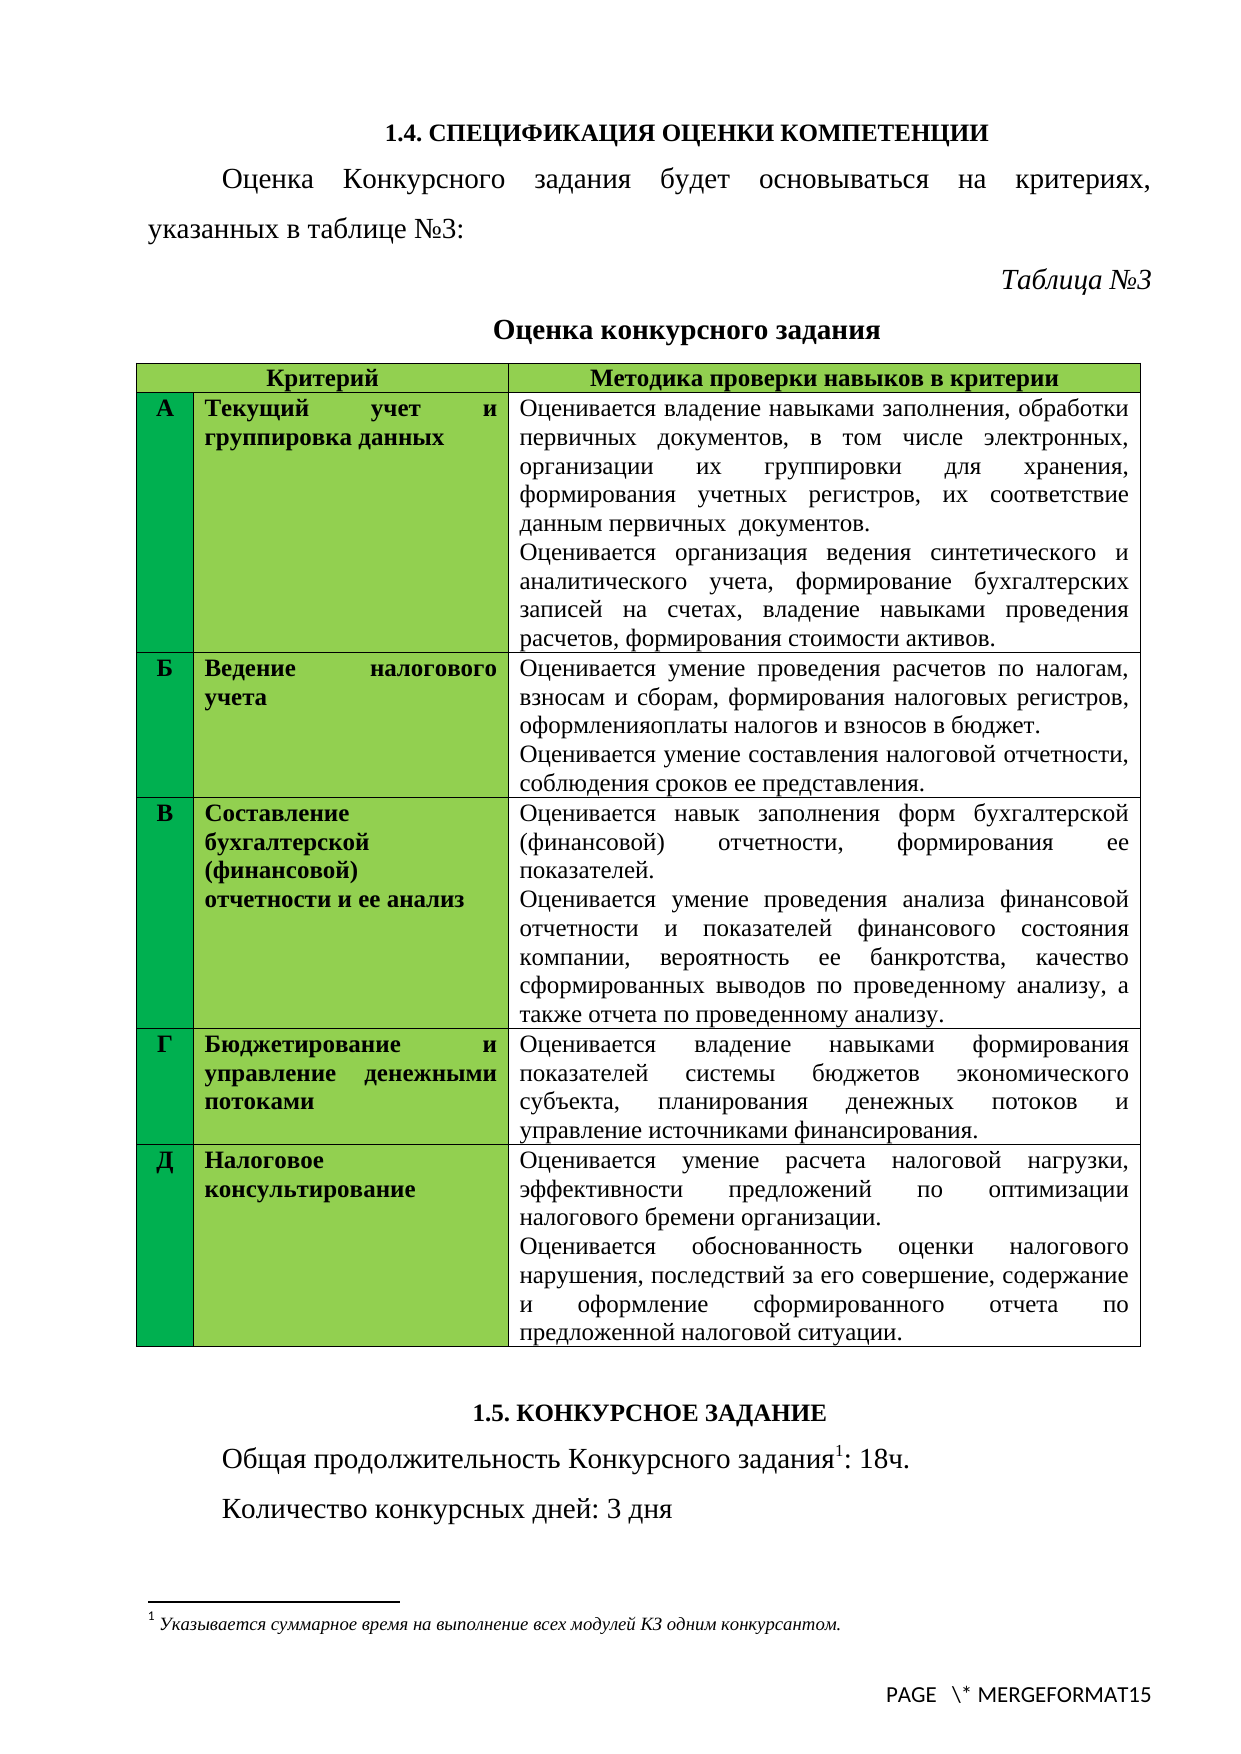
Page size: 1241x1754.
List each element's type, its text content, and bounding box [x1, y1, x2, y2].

table_cell Текущий учет и группировка данных [194, 393, 508, 652]
table_cell Оценивается владение навыками заполнения, обработки первичных документов, в том числе электронных, организации их группировки для хранения, формирования учетных регистров, их соответствие данным первичных документов. Оценивается организация ведения синтетического и аналитического учета, формирование бухгалтерских записей на счетах, владение навыками проведения расчетов, формирования стоимости активов. [509, 393, 1140, 652]
table_cell Оценивается умение расчета налоговой нагрузки, эффективности предложений по оптимизации налогового бремени организации. Оценивается обоснованность оценки налогового нарушения, последствий за его совершение, содержание и оформление сформированного отчета по предложенной налоговой ситуации. [509, 1145, 1140, 1346]
text Оценка Конкурсного задания будет основываться на критериях, указанных в таблице №3: [148, 161, 1152, 245]
table_cell В [137, 798, 193, 1028]
table_cell Оценивается навык заполнения форм бухгалтерской (финансовой) отчетности, формирования ее показателей. Оценивается умение проведения анализа финансовой отчетности и показателей финансового состояния компании, вероятность ее банкротства, качество сформированных выводов по проведенному анализу, а также отчета по проведенному анализу. [509, 798, 1140, 1028]
table_cell Налоговое консультирование [194, 1145, 508, 1346]
text Количество конкурсных дней: 3 дня [148, 1491, 1152, 1524]
text Оценка конкурсного задания [148, 312, 1152, 346]
table_header Методика проверки навыков в критерии [509, 364, 1140, 392]
table_cell Оценивается владение навыками формирования показателей системы бюджетов экономического субъекта, планирования денежных потоков и управление источниками финансирования. [509, 1029, 1140, 1144]
table_cell Ведение налогового учета [194, 653, 508, 797]
table_cell Оценивается умение проведения расчетов по налогам, взносам и сборам, формирования налоговых регистров, оформленияоплаты налогов и взносов в бюджет. Оценивается умение составления налоговой отчетности, соблюдения сроков ее представления. [509, 653, 1140, 797]
text 1.4. СПЕЦИФИКАЦИЯ ОЦЕНКИ КОМПЕТЕНЦИИ [148, 118, 1152, 147]
table_cell Бюджетирование и управление денежными потоками [194, 1029, 508, 1144]
table_cell А [137, 393, 193, 652]
table_cell Д [137, 1145, 193, 1346]
text Общая продолжительность Конкурсного задания: 18ч. [148, 1441, 1152, 1474]
table_cell Составление бухгалтерской (финансовой) отчетности и ее анализ [194, 798, 508, 1028]
text 1.5. КОНКУРСНОЕ ЗАДАНИЕ [148, 1398, 1152, 1426]
table_cell Б [137, 653, 193, 797]
text Таблица №3 [148, 262, 1152, 295]
table_header Критерий [137, 364, 508, 392]
table_cell Г [137, 1029, 193, 1144]
